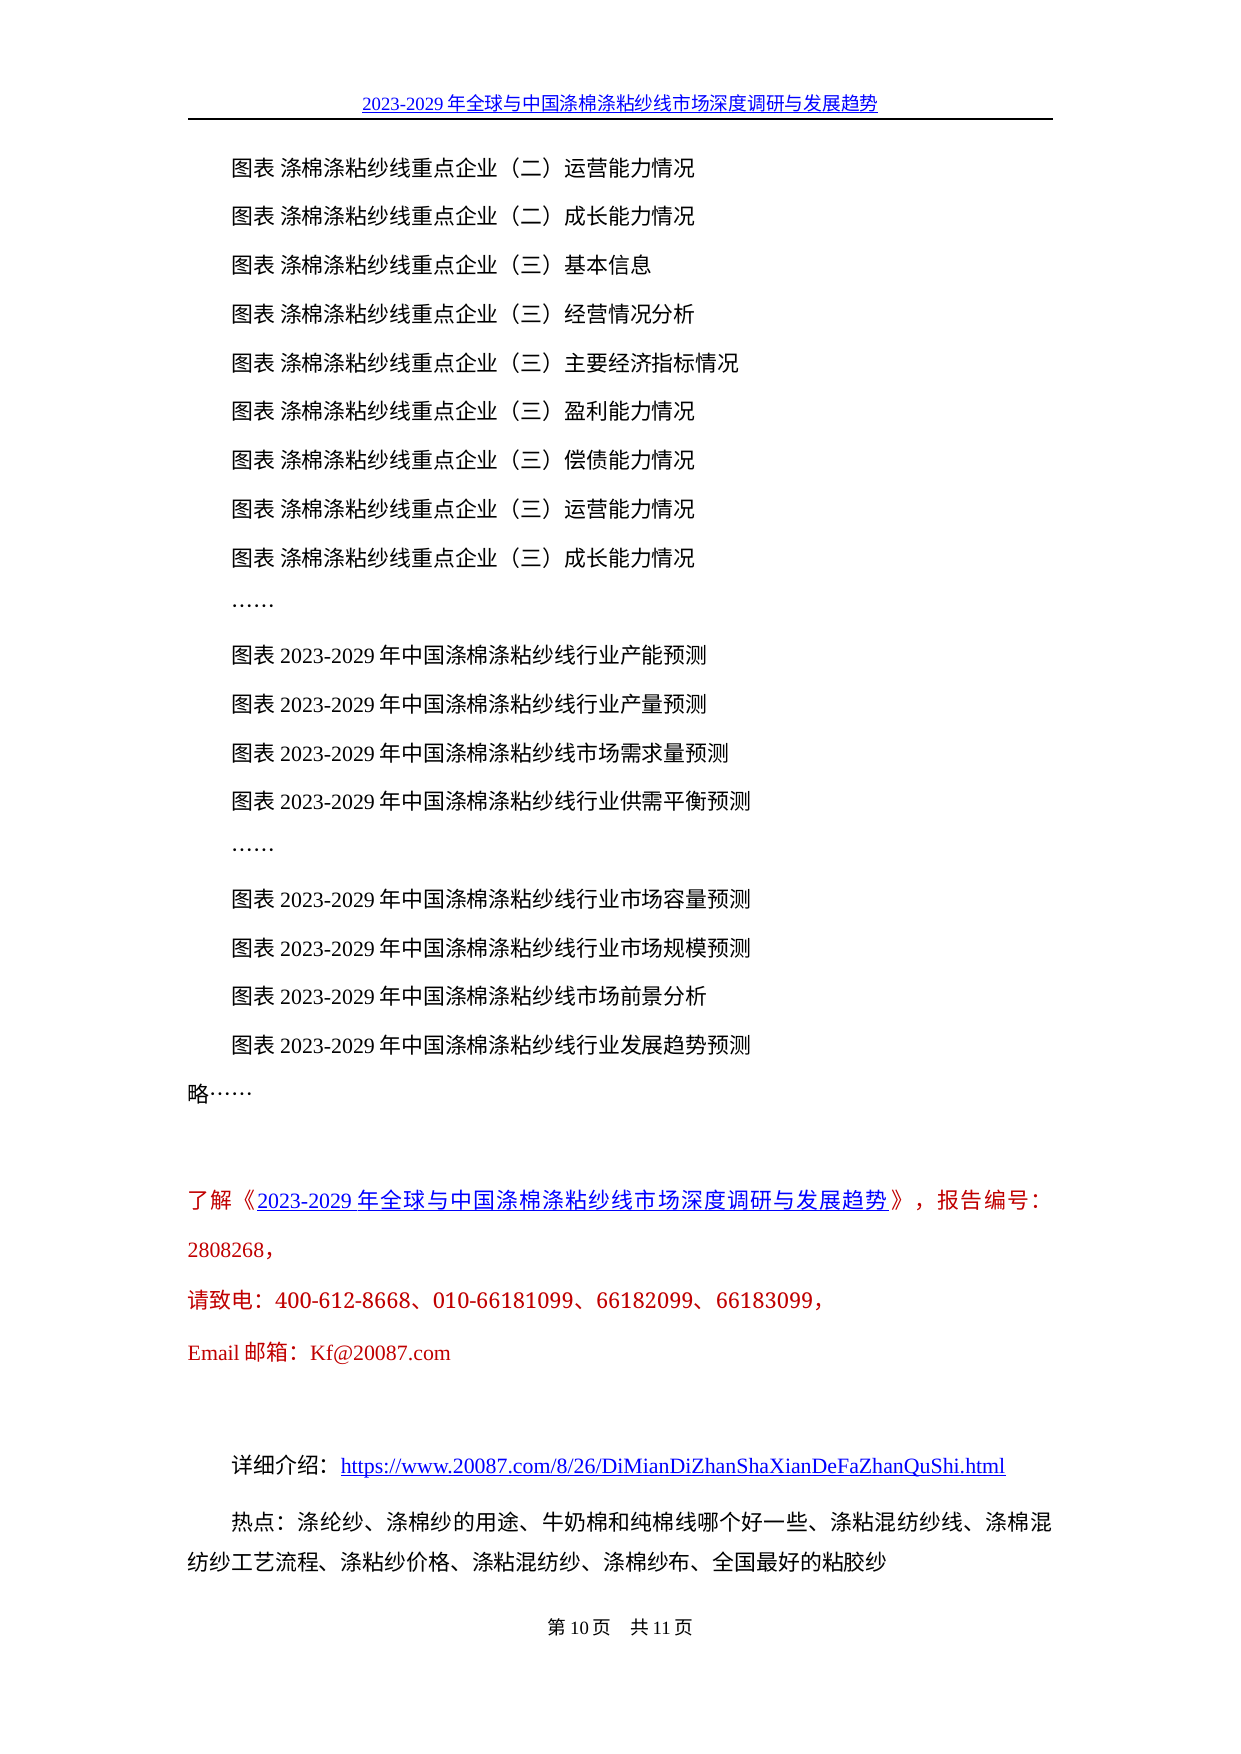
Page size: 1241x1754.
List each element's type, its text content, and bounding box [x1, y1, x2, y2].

text Email邮箱：Kf@20087.com [187, 1335, 1053, 1367]
text 了解《2023-2029年全球与中国涤棉涤粘纱线市场深度调研与发展趋势》，报告编号：2808268， [187, 1183, 1053, 1264]
text 请致电：400-612-8668、010-66181099、66182099、66183099， [187, 1283, 1053, 1316]
text 热点：涤纶纱、涤棉纱的用途、牛奶棉和纯棉线哪个好一些、涤粘混纺纱线、涤棉混纺纱工艺流程、涤粘纱价格、涤粘混纺纱、涤棉纱布、全国最好的粘胶纱 [187, 1504, 1053, 1577]
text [187, 150, 1053, 1109]
text 详细介绍：https://www.20087.com/8/26/DiMianDiZhanShaXianDeFaZhanQuShi.html [187, 1448, 1053, 1480]
